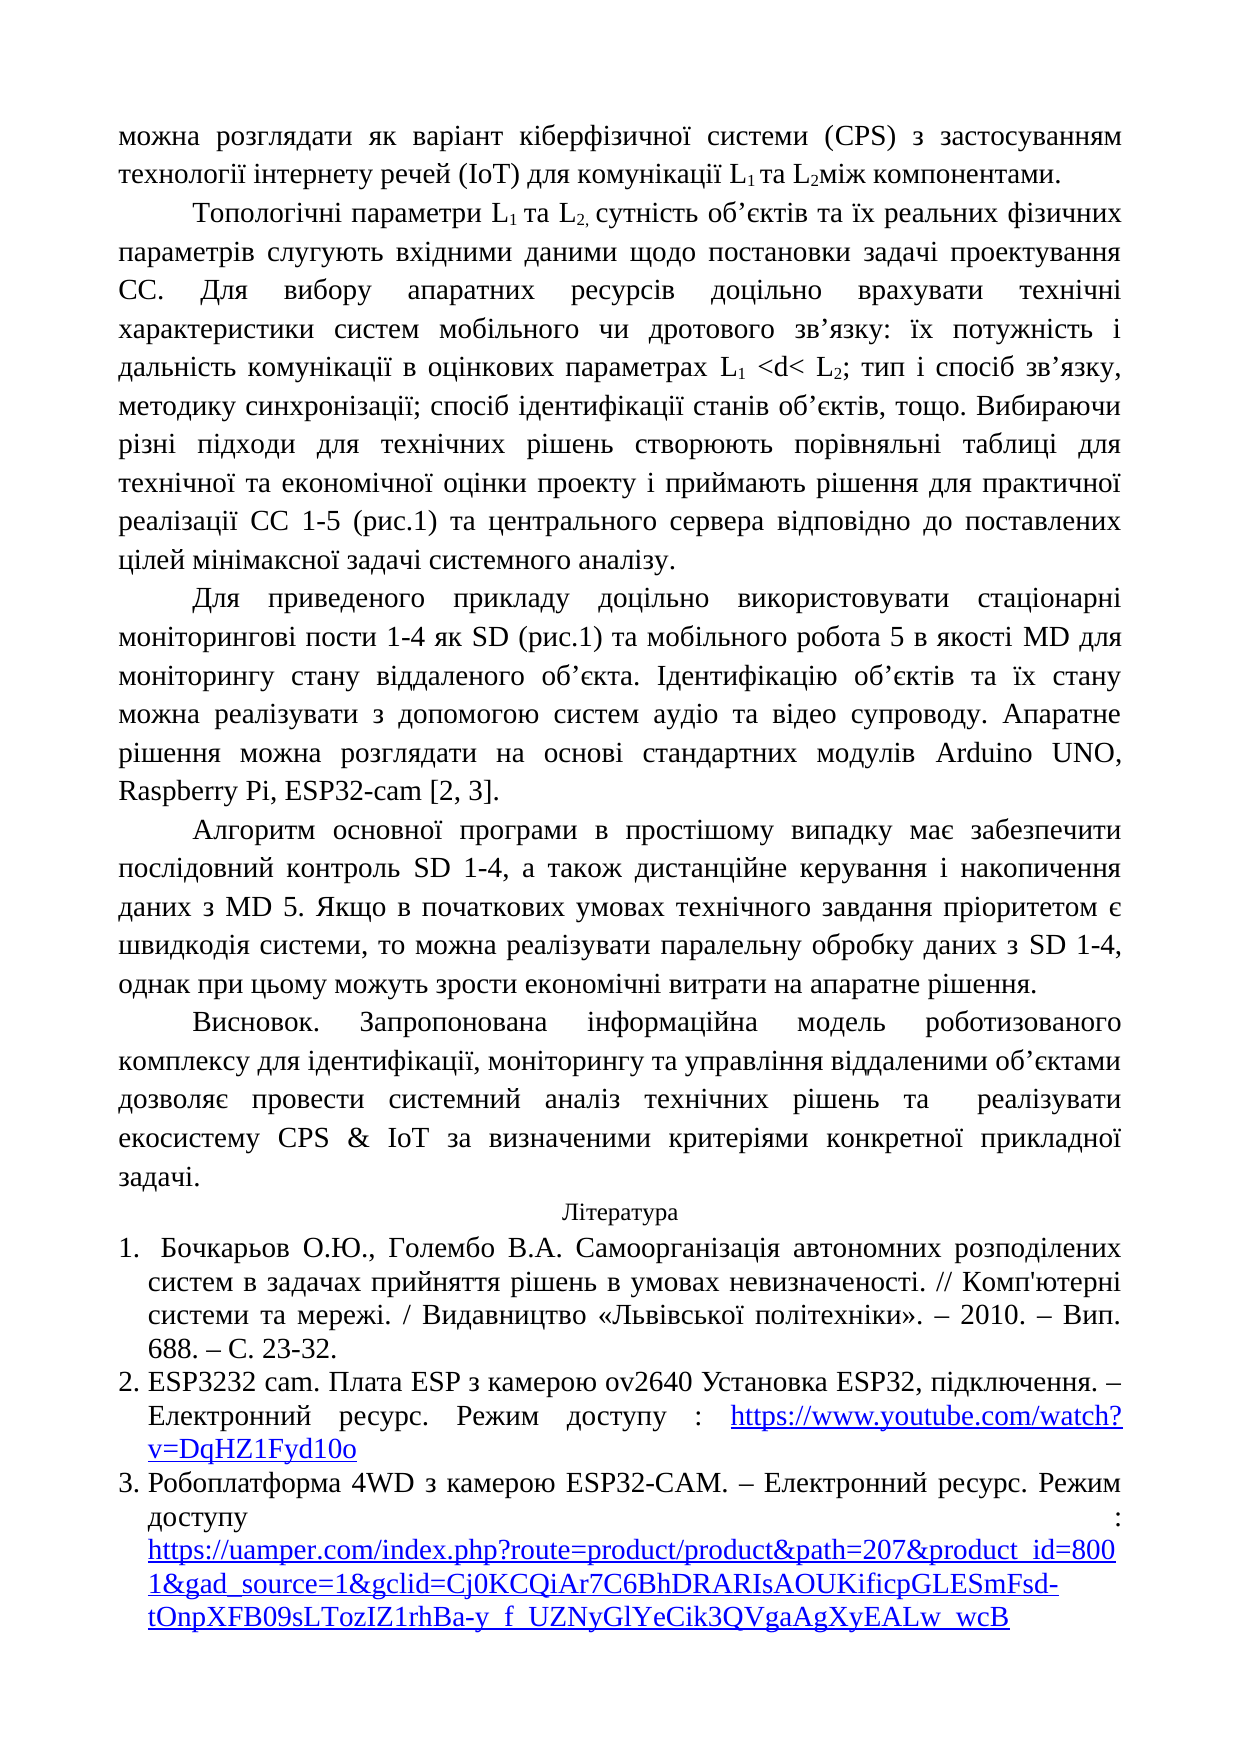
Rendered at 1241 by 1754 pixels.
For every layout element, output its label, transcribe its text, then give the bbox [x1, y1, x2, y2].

text Топологічні параметри L1 та L2, сутність об’єктів та їх реальних фізичних параметрів слугують вхідними даними щодо постановки задачі проектування СС. Для вибору апаратних ресурсів доцільно врахувати технічні характеристики систем мобільного чи дротового зв’язку: їх потужність і дальність комунікації в оцінкових параметрах L1 <d< L2; тип і спосіб зв’язку, методику синхронізації; спосіб ідентифікації станів об’єктів, тощо. Вибираючи різні підходи для технічних рішень створюють порівняльні таблиці для технічної та економічної оцінки проекту і приймають рішення для практичної реалізації СС 1-5 (рис.1) та центрального сервера відповідно до поставлених цілей мінімаксної задачі системного аналізу. [118, 195, 1122, 576]
list Бочкарьов О.Ю., Голембо В.А. Самоорганізація автономних розподілених систем в задачах прийняття рішень в умовах невизначеності. // Комп'ютерні системи та мережі. / Видавництво «Львівської політехніки». – 2010. – Вип. 688. – С. 23-32. [118, 1230, 1122, 1364]
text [118, 118, 1122, 190]
text Для приведеного прикладу доцільно використовувати стаціонарні моніторингові пости 1-4 як SD (рис.1) та мобільного робота 5 в якості MD для моніторингу стану віддаленого об’єкта. Ідентифікацію об’єктів та їх стану можна реалізувати з допомогою систем аудіо та відео супроводу. Апаратне рішення можна розглядати на основі стандартних модулів Arduino UNO, Raspberry Pi, ESP32-cam [2, 3]. [118, 581, 1122, 807]
list Робоплатформа 4WD з камерою ESP32-CAM. – Електронний ресурс. Режим доступу : https://uamper.com/index.php?route=product/product&path=207&product_id=8001&gad_source=1&gclid=Cj0KCQiAr7C6BhDRARIsAOUKificpGLESmFsd-tOnpXFB09sLTozIZ1rhBa-y_f_UZNyGlYeCik3QVgaAgXyEALw_wcB [118, 1465, 1122, 1633]
text Алгоритм основної програми в простішому випадку має забезпечити послідовний контроль SD 1-4, а також дистанційне керування і накопичення даних з MD 5. Якщо в початкових умовах технічного завдання пріоритетом є швидкодія системи, то можна реалізувати паралельну обробку даних з SD 1-4, однак при цьому можуть зрости економічні витрати на апаратне рішення. [118, 812, 1122, 999]
text Висновок. Запропонована інформаційна модель роботизованого комплексу для ідентифікації, моніторингу та управління віддаленими об’єктами дозволяє провести системний аналіз технічних рішень та реалізувати екосистему CPS & IoT за визначеними критеріями конкретної прикладної задачі. [118, 1004, 1122, 1192]
list ESP3232 cam. Плата ESP з камерою ov2640 Установка ESP32, підключення. – Електронний ресурс. Режим доступу : https://www.youtube.com/watch?v=DqHZ1Fyd10o [118, 1364, 1122, 1465]
text Література [118, 1197, 1122, 1226]
